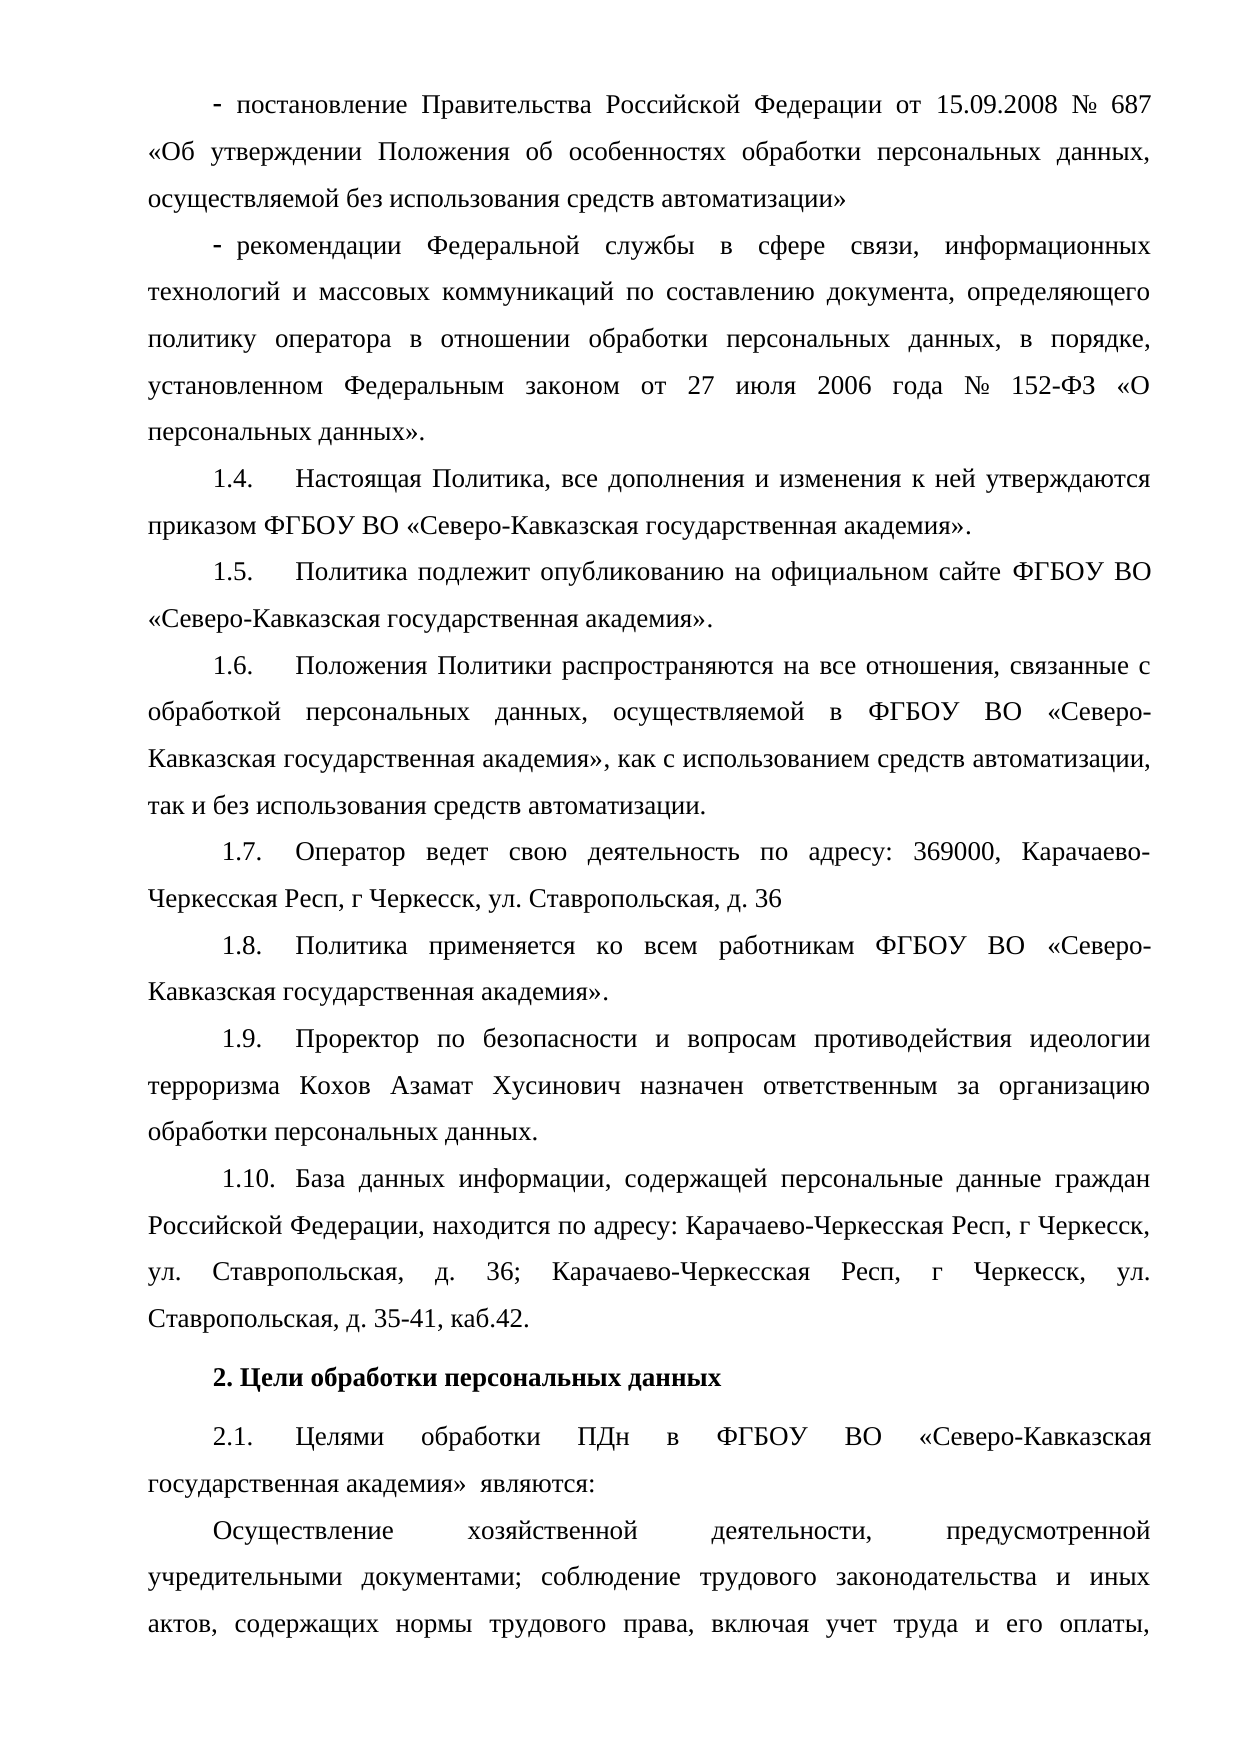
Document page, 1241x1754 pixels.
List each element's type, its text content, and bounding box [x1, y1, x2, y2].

list Положения Политики распространяются на все отношения, связанные с обработкой персональных данных, осуществляемой в ФГБОУ ВО «Северо-Кавказская государственная академия», как с использованием средств автоматизации, так и без использования средств автоматизации. [148, 649, 1152, 820]
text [148, 1514, 1152, 1638]
list Настоящая Политика, все дополнения и изменения к ней утверждаются приказом ФГБОУ ВО «Северо-Кавказская государственная академия». [148, 462, 1152, 540]
list рекомендации Федеральной службы в сфере связи, информационных технологий и массовых коммуникаций по составлению документа, определяющего политику оператора в отношении обработки персональных данных, в порядке, установленном Федеральным законом от 27 июля 2006 года № 152-ФЗ «О персональных данных». [148, 229, 1152, 447]
list Проректор по безопасности и вопросам противодействия идеологии терроризма Кохов Азамат Хусинович назначен ответственным за организацию обработки персональных данных. [148, 1022, 1152, 1147]
list Политика применяется ко всем работникам ФГБОУ ВО «Северо-Кавказская государственная академия». [148, 929, 1152, 1007]
list Политика подлежит опубликованию на официальном сайте ФГБОУ ВО «Северо-Кавказская государственная академия». [148, 556, 1152, 633]
text 2.1. Целями обработки ПДн в ФГБОУ ВО «Северо-Кавказская государственная академия» являются: [148, 1421, 1152, 1498]
list Оператор ведет свою деятельность по адресу: 369000, Карачаево-Черкесская Респ, г Черкесск, ул. Ставропольская, д. 36 [148, 836, 1152, 913]
text 2. Цели обработки персональных данных [213, 1361, 1152, 1392]
list База данных информации, содержащей персональные данные граждан Российской Федерации, находится по адресу: Карачаево-Черкесская Респ, г Черкесск, ул. Ставропольская, д. 36; Карачаево-Черкесская Респ, г Черкесск, ул. Ставропольская, д. 35-41, каб.42. [148, 1162, 1152, 1333]
list постановление Правительства Российской Федерации от 15.09.2008 № 687 «Об утверждении Положения об особенностях обработки персональных данных, осуществляемой без использования средств автоматизации» [148, 89, 1152, 213]
